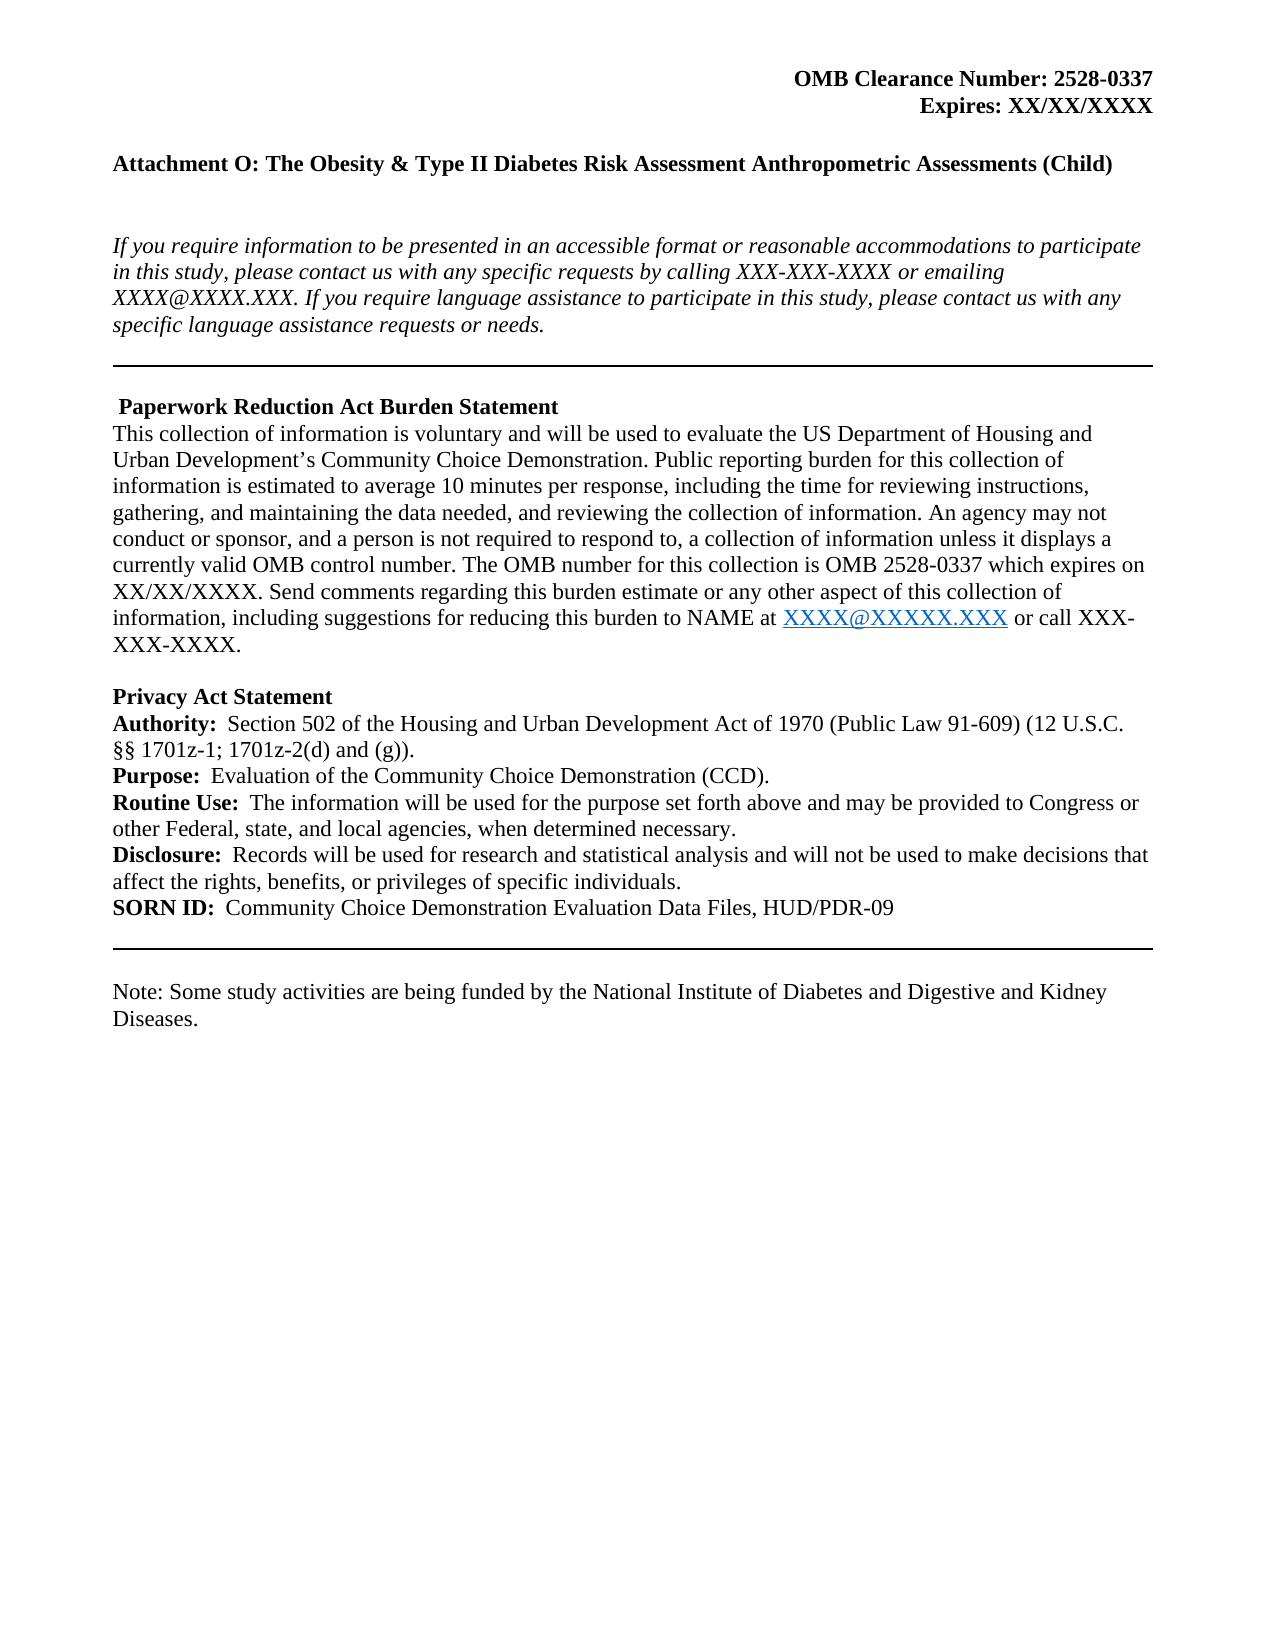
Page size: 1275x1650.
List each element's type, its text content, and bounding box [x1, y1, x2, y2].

text If you require information to be presented in an accessible format or reasonable accommodations to participate in this study, please contact us with any specific requests by calling XXX-XXX-XXXX or emailing XXXX@XXXX.XXX. If you require language assistance to participate in this study, please contact us with any specific language assistance requests or needs. [545, 232, 1153, 337]
text SORN ID: Community Choice Demonstration Evaluation Data Files, HUD/PDR-09 [112, 894, 1153, 921]
text Privacy Act Statement [112, 683, 1153, 710]
text Disclosure: Records will be used for research and statistical analysis and will not be used to make decisions that affect the rights, benefits, or privileges of specific individuals. [112, 841, 1153, 894]
text This collection of information is voluntary and will be used to evaluate the US Department of Housing and Urban Development’s Community Choice Demonstration. Public reporting burden for this collection of information is estimated to average 10 minutes per response, including the time for reviewing instructions, gathering, and maintaining the data needed, and reviewing the collection of information. An agency may not conduct or sponsor, and a person is not required to respond to, a collection of information unless it displays a currently valid OMB control number. The OMB number for this collection is OMB 2528-0337 which expires on XX/XX/XXXX. Send comments regarding this burden estimate or any other aspect of this collection of information, including suggestions for reducing this burden to NAME at XXXX@XXXXX.XXX or call XXX-XXX-XXXX. [112, 420, 1153, 657]
text Routine Use: The information will be used for the purpose set forth above and may be provided to Congress or other Federal, state, and local agencies, when determined necessary. [112, 789, 1153, 841]
text Purpose: Evaluation of the Community Choice Demonstration (CCD). [112, 762, 1153, 789]
text Paperwork Reduction Act Burden Statement [112, 393, 1153, 420]
text Note: Some study activities are being funded by the National Institute of Diabetes and Digestive and Kidney Diseases. [112, 950, 1153, 1031]
text Authority: Section 502 of the Housing and Urban Development Act of 1970 (Public Law 91-609) (12 U.S.C. §§ 1701z-1; 1701z-2(d) and (g)). [112, 710, 1153, 762]
text Attachment O: The Obesity & Type II Diabetes Risk Assessment Anthropometric Assessments (Child) [112, 150, 1153, 176]
